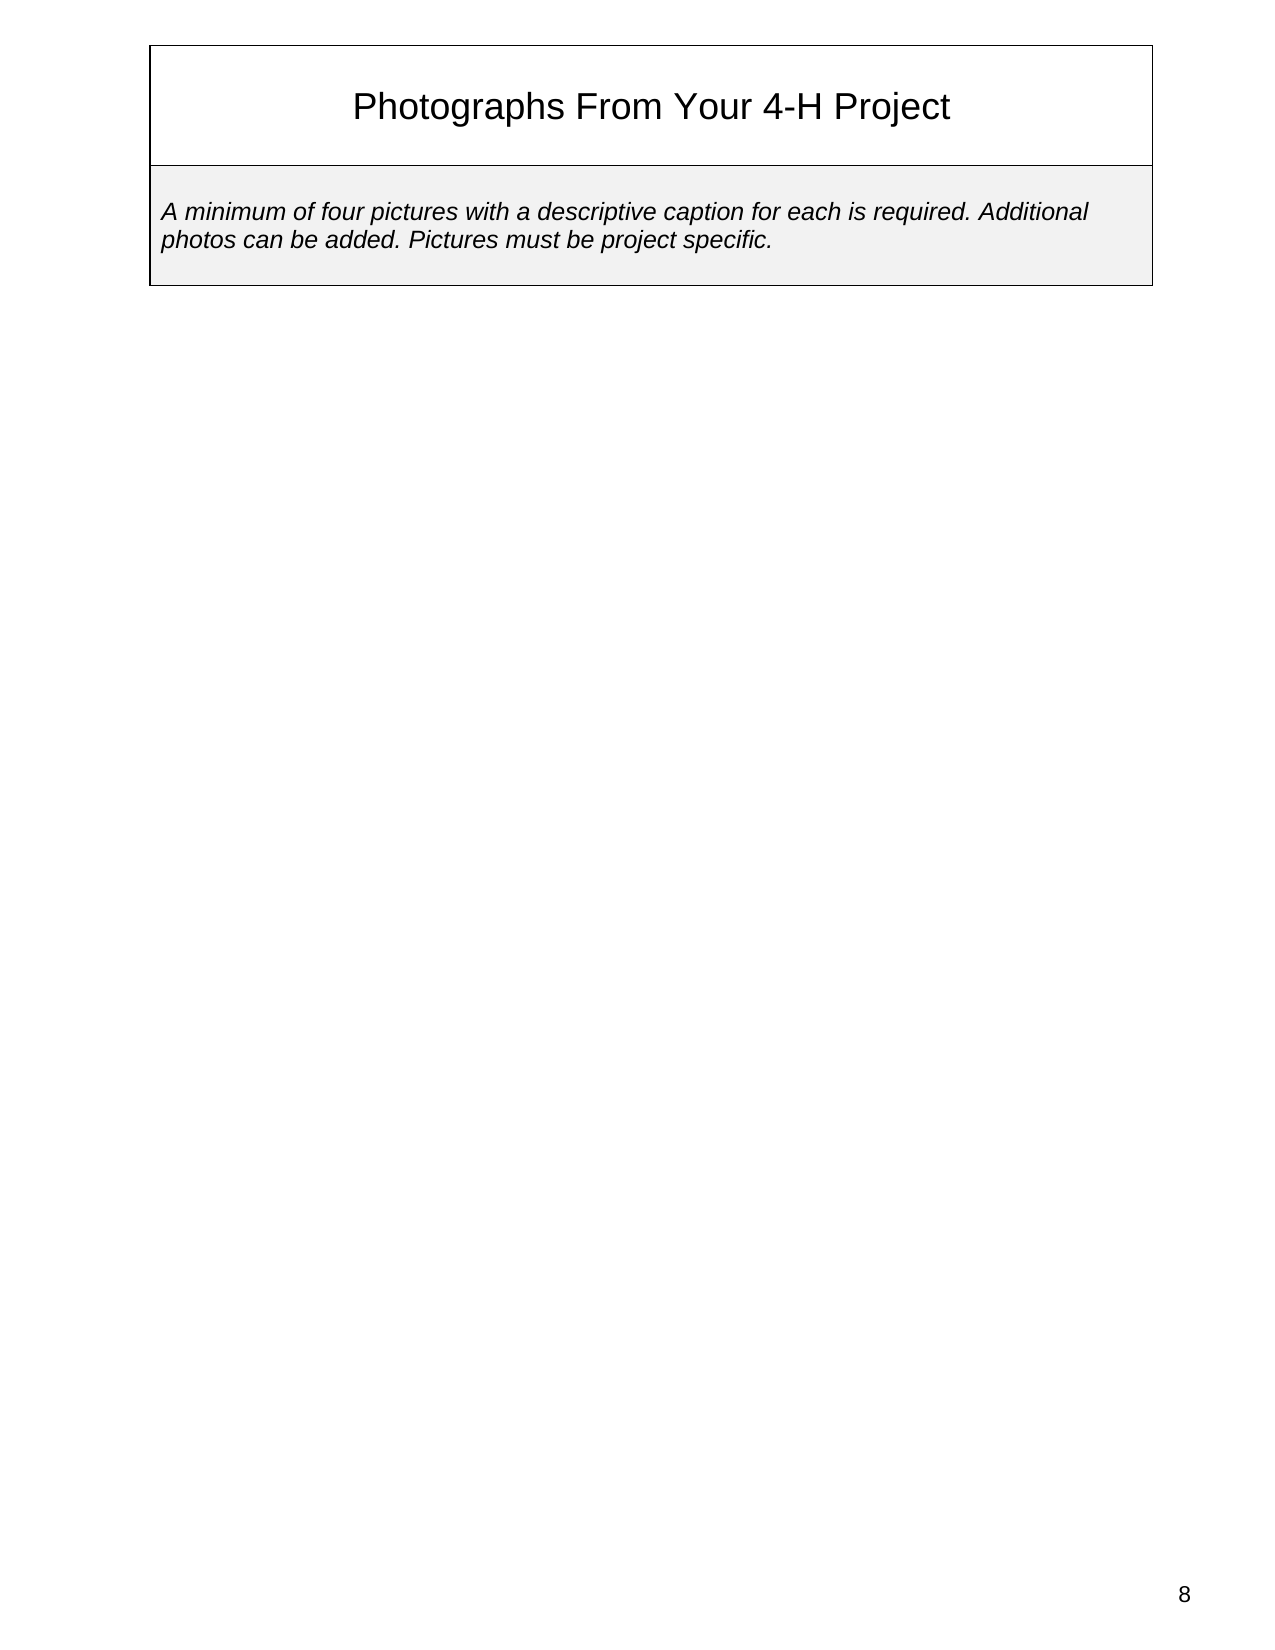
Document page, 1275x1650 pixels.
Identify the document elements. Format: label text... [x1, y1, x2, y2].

table_header Photographs From Your 4-H Project [151, 46, 1152, 165]
table_cell A minimum of four pictures with a descriptive caption for each is required. Additional photos can be added. Pictures must be project specific. [151, 166, 1152, 285]
